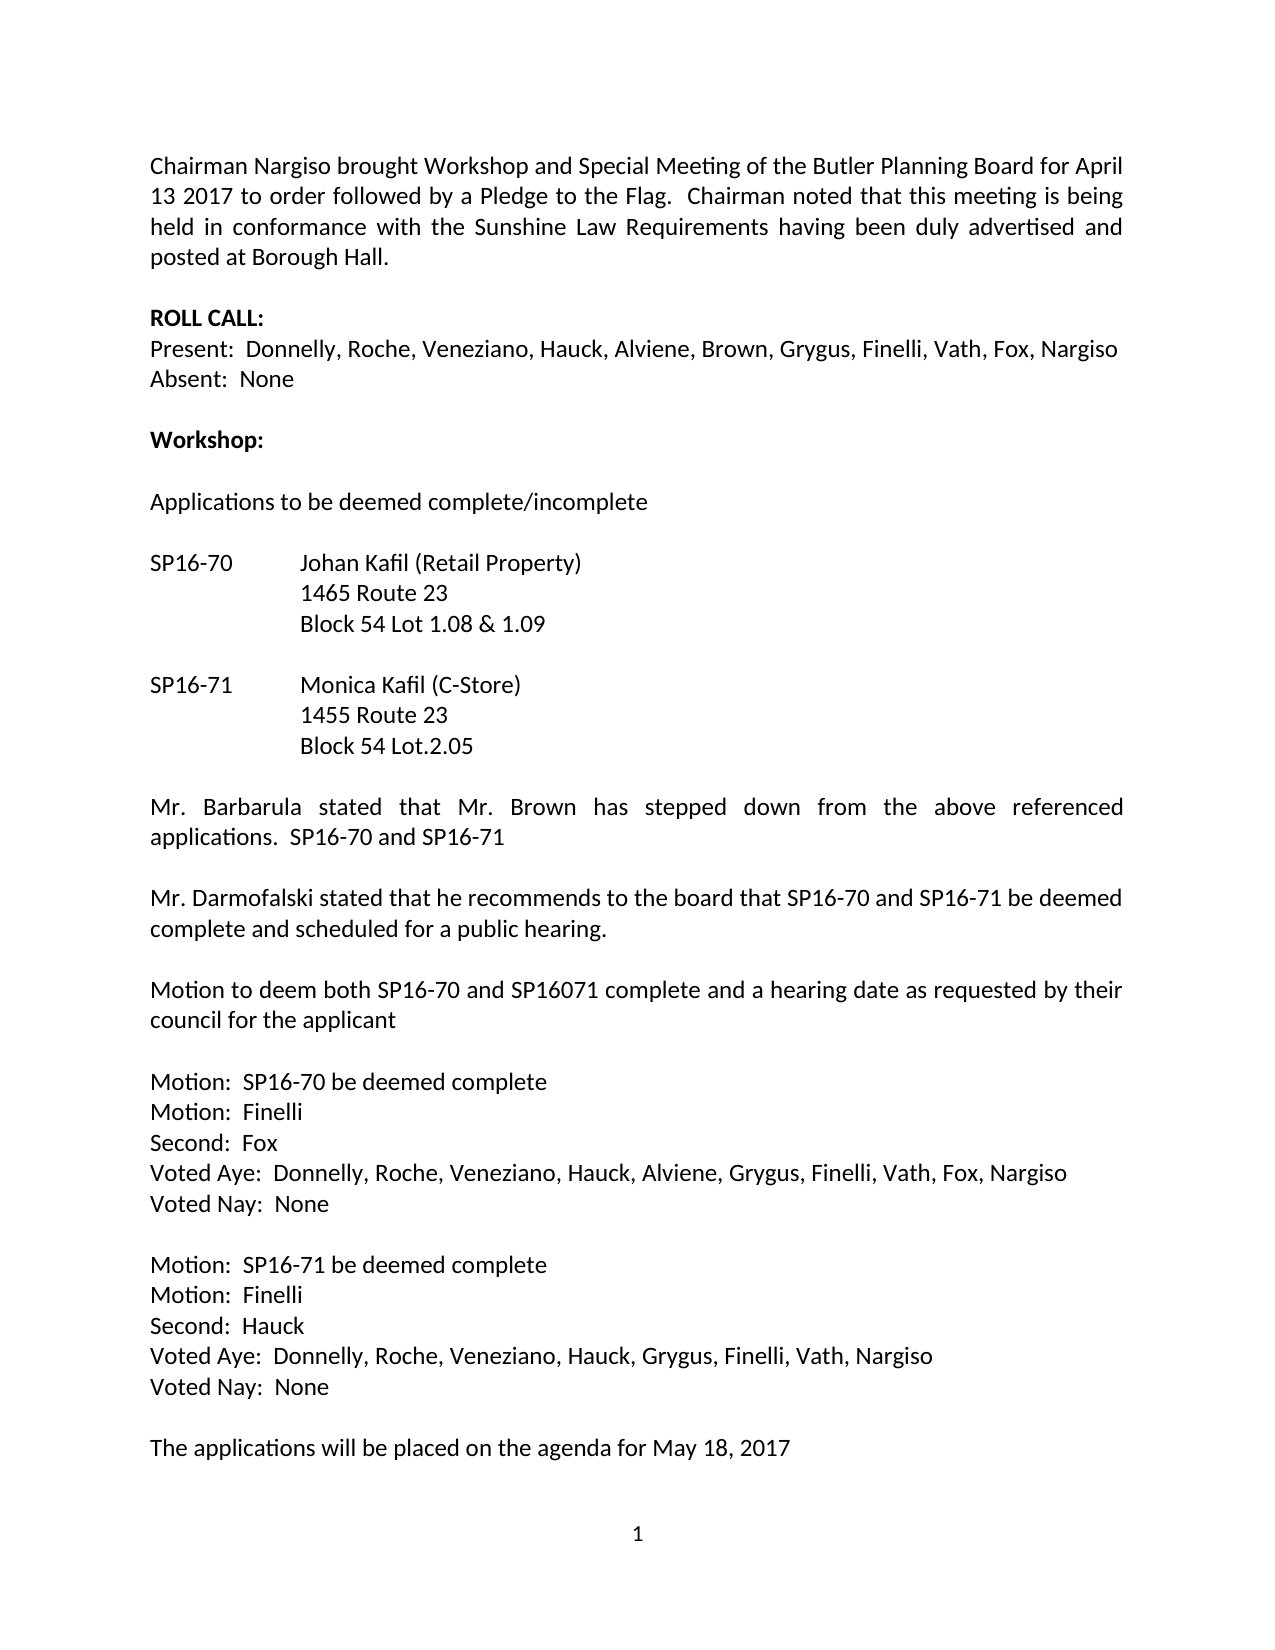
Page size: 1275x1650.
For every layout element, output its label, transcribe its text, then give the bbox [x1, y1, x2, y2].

text SP16-70 Johan Kafil (Retail Property) [150, 547, 1125, 577]
text ROLL CALL: [150, 303, 1125, 333]
text Motion: Finelli [150, 1279, 1125, 1310]
text Workshop: [150, 425, 1125, 455]
text Block 54 Lot 1.08 & 1.09 [150, 608, 1125, 638]
text Second: Fox [150, 1127, 1125, 1157]
text Voted Aye: Donnelly, Roche, Veneziano, Hauck, Grygus, Finelli, Vath, Nargiso [150, 1340, 1125, 1371]
text Second: Hauck [150, 1310, 1125, 1340]
text Voted Nay: None [150, 1371, 1125, 1401]
text SP16-71 Monica Kafil (C-Store) [150, 669, 1125, 699]
text Present: Donnelly, Roche, Veneziano, Hauck, Alviene, Brown, Grygus, Finelli, Vath, Fox, Nargiso [150, 333, 1125, 364]
text Motion: SP16-70 be deemed complete [150, 1066, 1125, 1096]
text Absent: None [150, 364, 1125, 394]
text Motion: SP16-71 be deemed complete [150, 1249, 1125, 1279]
text Mr. Darmofalski stated that he recommends to the board that SP16-70 and SP16-71 be deemed complete and scheduled for a public hearing. [150, 882, 1125, 943]
text Motion: Finelli [150, 1096, 1125, 1127]
text Mr. Barbarula stated that Mr. Brown has stepped down from the above referenced applications. SP16-70 and SP16-71 [150, 791, 1125, 852]
text Voted Aye: Donnelly, Roche, Veneziano, Hauck, Alviene, Grygus, Finelli, Vath, Fox, Nargiso [150, 1157, 1125, 1188]
text 1465 Route 23 [150, 577, 1125, 608]
text Motion to deem both SP16-70 and SP16071 complete and a hearing date as requested by their council for the applicant [150, 974, 1125, 1035]
text 1455 Route 23 [150, 699, 1125, 730]
text Applications to be deemed complete/incomplete [150, 486, 1125, 516]
text Voted Nay: None [150, 1188, 1125, 1218]
text Block 54 Lot.2.05 [150, 730, 1125, 760]
text Chairman Nargiso brought Workshop and Special Meeting of the Butler Planning Board for April 13 2017 to order followed by a Pledge to the Flag. Chairman noted that this meeting is being held in conformance with the Sunshine Law Requirements having been duly advertised and posted at Borough Hall. [150, 150, 1125, 272]
text The applications will be placed on the agenda for May 18, 2017 [150, 1432, 1125, 1462]
